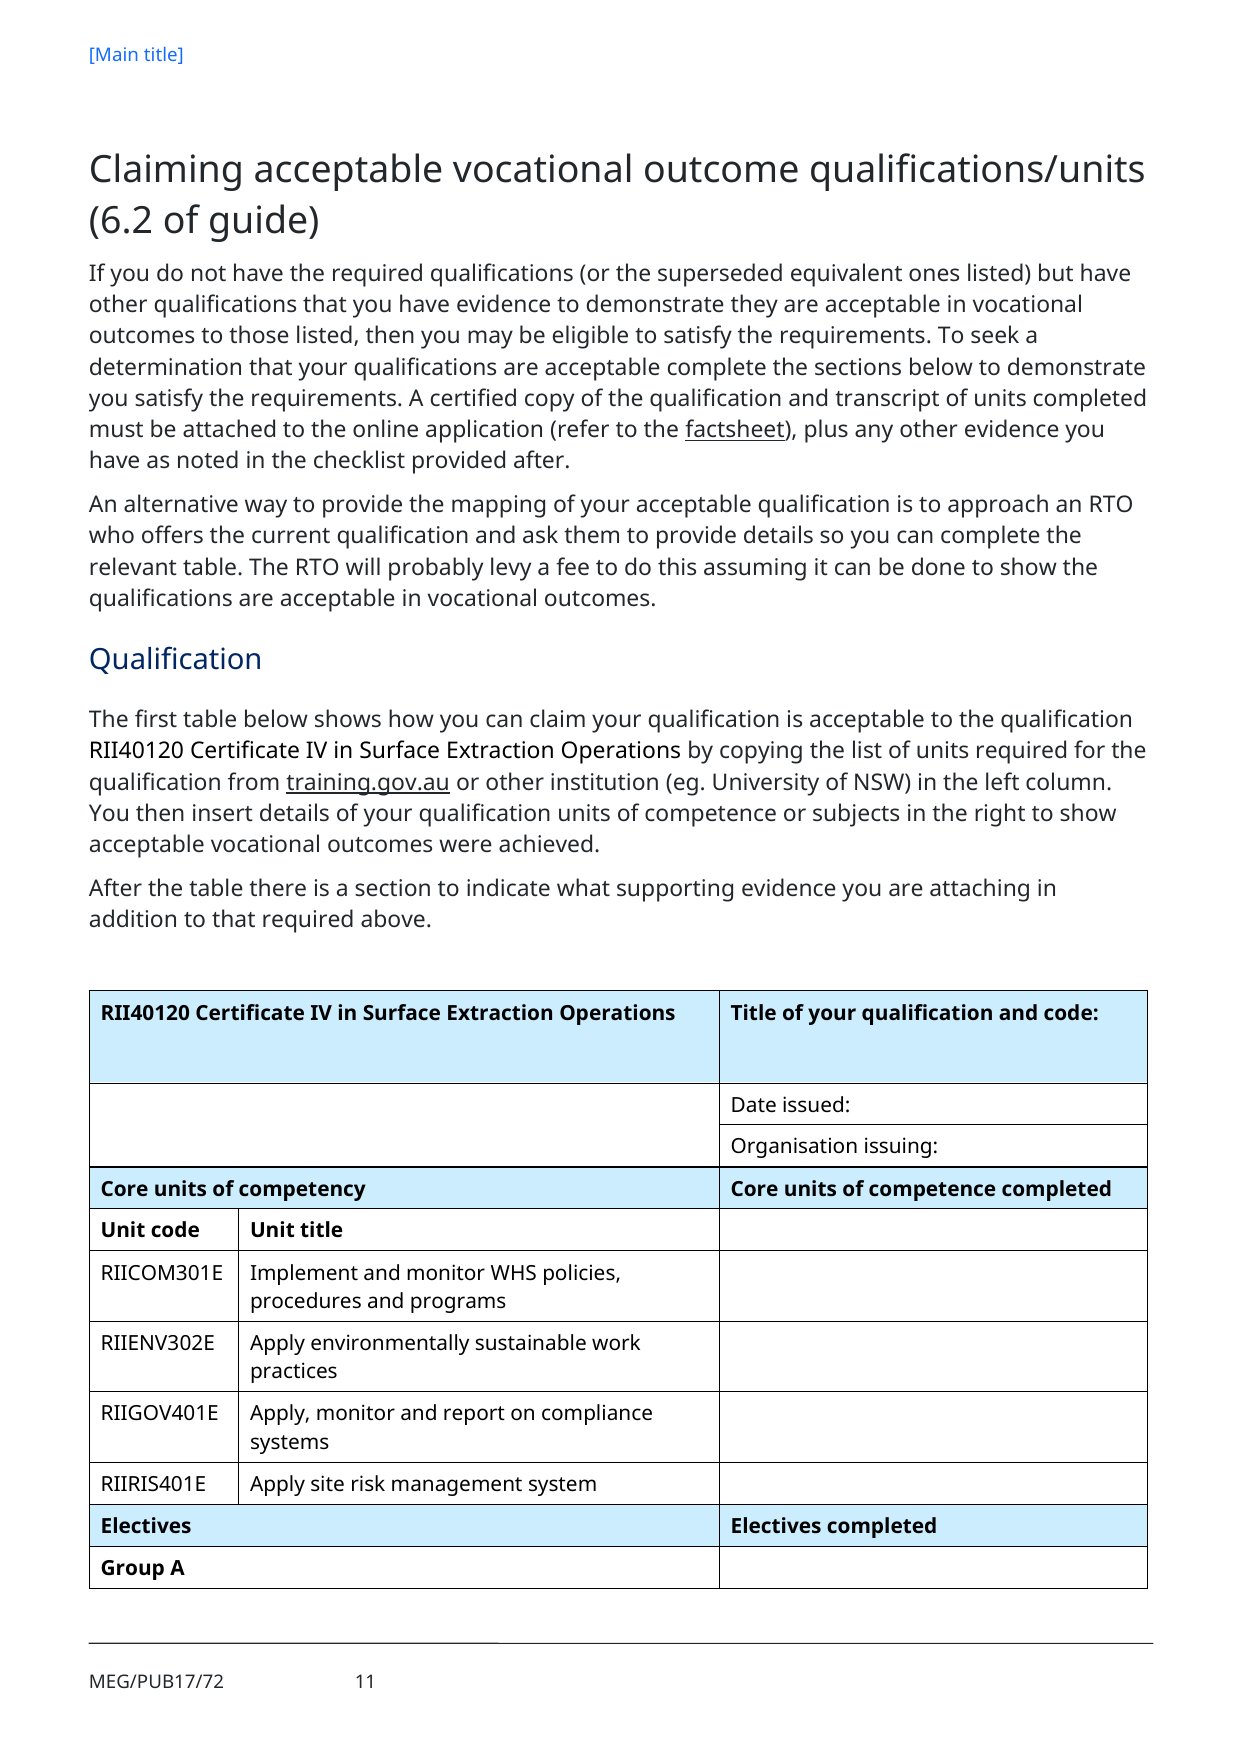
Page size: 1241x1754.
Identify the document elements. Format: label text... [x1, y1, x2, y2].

table_cell [720, 1463, 1147, 1503]
table_cell Unit code [90, 1209, 238, 1250]
table_cell RIIRIS401E [90, 1463, 238, 1503]
table_cell Unit title [239, 1209, 719, 1250]
table_header Title of your qualification and code: [720, 991, 1147, 1082]
table_cell [90, 1084, 719, 1166]
table_cell Organisation issuing: [720, 1125, 1147, 1166]
table_cell [720, 1251, 1147, 1321]
subtitle Claiming acceptable vocational outcome qualifications/units (6.2 of guide) [89, 142, 1152, 244]
table_cell Apply site risk management system [239, 1463, 719, 1503]
text An alternative way to provide the mapping of your acceptable qualification is to approach an RTO who offers the current qualification and ask them to provide details so you can complete the relevant table. The RTO will probably levy a fee to do this assuming it can be done to show the qualifications are acceptable in vocational outcomes. [89, 488, 1152, 613]
table_cell Apply environmentally sustainable work practices [239, 1322, 719, 1391]
table_cell Core units of competence completed [720, 1168, 1147, 1208]
table_cell [720, 1322, 1147, 1391]
text The first table below shows how you can claim your qualification is acceptable to the qualification RII40120 Certificate IV in Surface Extraction Operations by copying the list of units required for the qualification from training.gov.au or other institution (eg. University of NSW) in the left column. You then insert details of your qualification units of competence or subjects in the right to show acceptable vocational outcomes were achieved. [89, 703, 1152, 859]
text If you do not have the required qualifications (or the superseded equivalent ones listed) but have other qualifications that you have evidence to demonstrate they are acceptable in vocational outcomes to those listed, then you may be eligible to satisfy the requirements. To seek a determination that your qualifications are acceptable complete the sections below to demonstrate you satisfy the requirements. A certified copy of the qualification and transcript of units completed must be attached to the online application (refer to the factsheet), plus any other evidence you have as noted in the checklist provided after. [89, 257, 1152, 476]
table_cell Apply, monitor and report on compliance systems [239, 1392, 719, 1462]
table_cell Core units of competency [90, 1168, 719, 1208]
table_cell RIICOM301E [90, 1251, 238, 1321]
table_cell [720, 1392, 1147, 1462]
table_cell Implement and monitor WHS policies, procedures and programs [239, 1251, 719, 1321]
table_cell [720, 1547, 1147, 1587]
table_cell Group A [90, 1547, 719, 1587]
table_cell Electives [90, 1505, 719, 1546]
table_cell RIIENV302E [90, 1322, 238, 1391]
table_cell Electives completed [720, 1505, 1147, 1546]
table_cell RIIGOV401E [90, 1392, 238, 1462]
table_cell [720, 1209, 1147, 1250]
table_cell Date issued: [720, 1084, 1147, 1124]
table_header RII40120 Certificate IV in Surface Extraction Operations [90, 991, 719, 1082]
subtitle Qualification [89, 638, 1152, 678]
text After the table there is a section to indicate what supporting evidence you are attaching in addition to that required above. [89, 872, 1152, 934]
